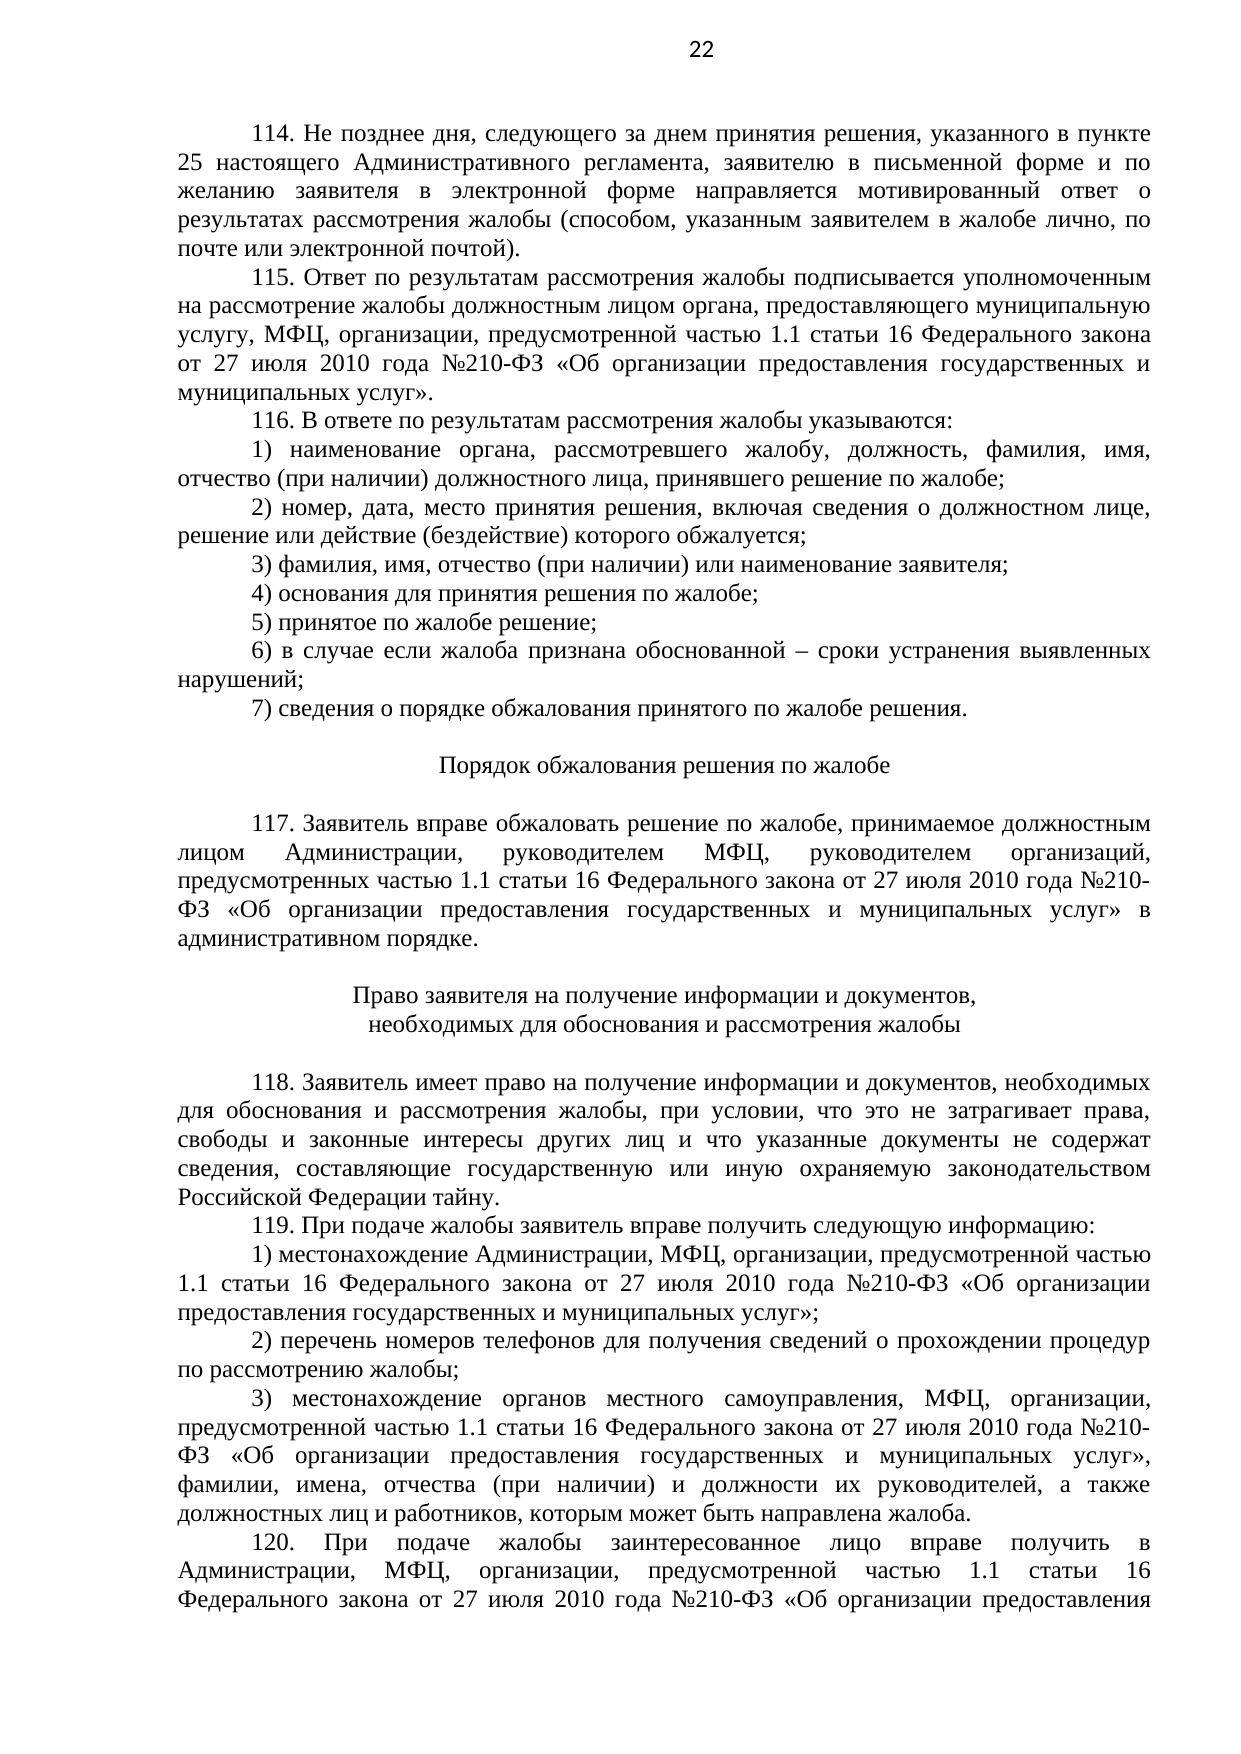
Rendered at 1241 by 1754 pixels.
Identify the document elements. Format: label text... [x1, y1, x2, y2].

text 4) основания для принятия решения по жалобе; [177, 578, 1152, 607]
text 1) наименование органа, рассмотревшего жалобу, должность, фамилия, имя, отчество (при наличии) должностного лица, принявшего решение по жалобе; [177, 434, 1152, 492]
text 119. При подаче жалобы заявитель вправе получить следующую информацию: [177, 1211, 1152, 1239]
text необходимых для обоснования и рассмотрения жалобы [177, 1009, 1152, 1038]
text 5) принятое по жалобе решение; [177, 607, 1152, 636]
text 3) фамилия, имя, отчество (при наличии) или наименование заявителя; [177, 549, 1152, 578]
text Порядок обжалования решения по жалобе [177, 751, 1152, 779]
text 1) местонахождение Администрации, МФЦ, организации, предусмотренной частью 1.1 статьи 16 Федерального закона от 27 июля 2010 года №210-ФЗ «Об организации предоставления государственных и муниципальных услуг»; [177, 1239, 1152, 1326]
text 2) перечень номеров телефонов для получения сведений о прохождении процедур по рассмотрению жалобы; [177, 1326, 1152, 1383]
text 3) местонахождение органов местного самоуправления, МФЦ, организации, предусмотренной частью 1.1 статьи 16 Федерального закона от 27 июля 2010 года №210-ФЗ «Об организации предоставления государственных и муниципальных услуг», фамилии, имена, отчества (при наличии) и должности их руководителей, а также должностных лиц и работников, которым может быть направлена жалоба. [177, 1383, 1152, 1527]
text 116. В ответе по результатам рассмотрения жалобы указываются: [177, 406, 1152, 434]
text 6) в случае если жалоба признана обоснованной – сроки устранения выявленных нарушений; [177, 636, 1152, 693]
text 117. Заявитель вправе обжаловать решение по жалобе, принимаемое должностным лицом Администрации, руководителем МФЦ, руководителем организаций, предусмотренных частью 1.1 статьи 16 Федерального закона от 27 июля 2010 года №210-ФЗ «Об организации предоставления государственных и муниципальных услуг» в административном порядке. [177, 808, 1152, 952]
text Право заявителя на получение информации и документов, [177, 981, 1152, 1009]
text 2) номер, дата, место принятия решения, включая сведения о должностном лице, решение или действие (бездействие) которого обжалуется; [177, 492, 1152, 549]
text 118. Заявитель имеет право на получение информации и документов, необходимых для обоснования и рассмотрения жалобы, при условии, что это не затрагивает права, свободы и законные интересы других лиц и что указанные документы не содержат сведения, составляющие государственную или иную охраняемую законодательством Российской Федерации тайну. [177, 1067, 1152, 1211]
text 115. Ответ по результатам рассмотрения жалобы подписывается уполномоченным на рассмотрение жалобы должностным лицом органа, предоставляющего муниципальную услугу, МФЦ, организации, предусмотренной частью 1.1 статьи 16 Федерального закона от 27 июля 2010 года №210-ФЗ «Об организации предоставления государственных и муниципальных услуг». [177, 262, 1152, 406]
text 114. Не позднее дня, следующего за днем принятия решения, указанного в пункте 25 настоящего Административного регламента, заявителю в письменной форме и по желанию заявителя в электронной форме направляется мотивированный ответ о результатах рассмотрения жалобы (способом, указанным заявителем в жалобе лично, по почте или электронной почтой). [177, 118, 1152, 262]
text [177, 1527, 1152, 1613]
text 7) сведения о порядке обжалования принятого по жалобе решения. [177, 693, 1152, 722]
